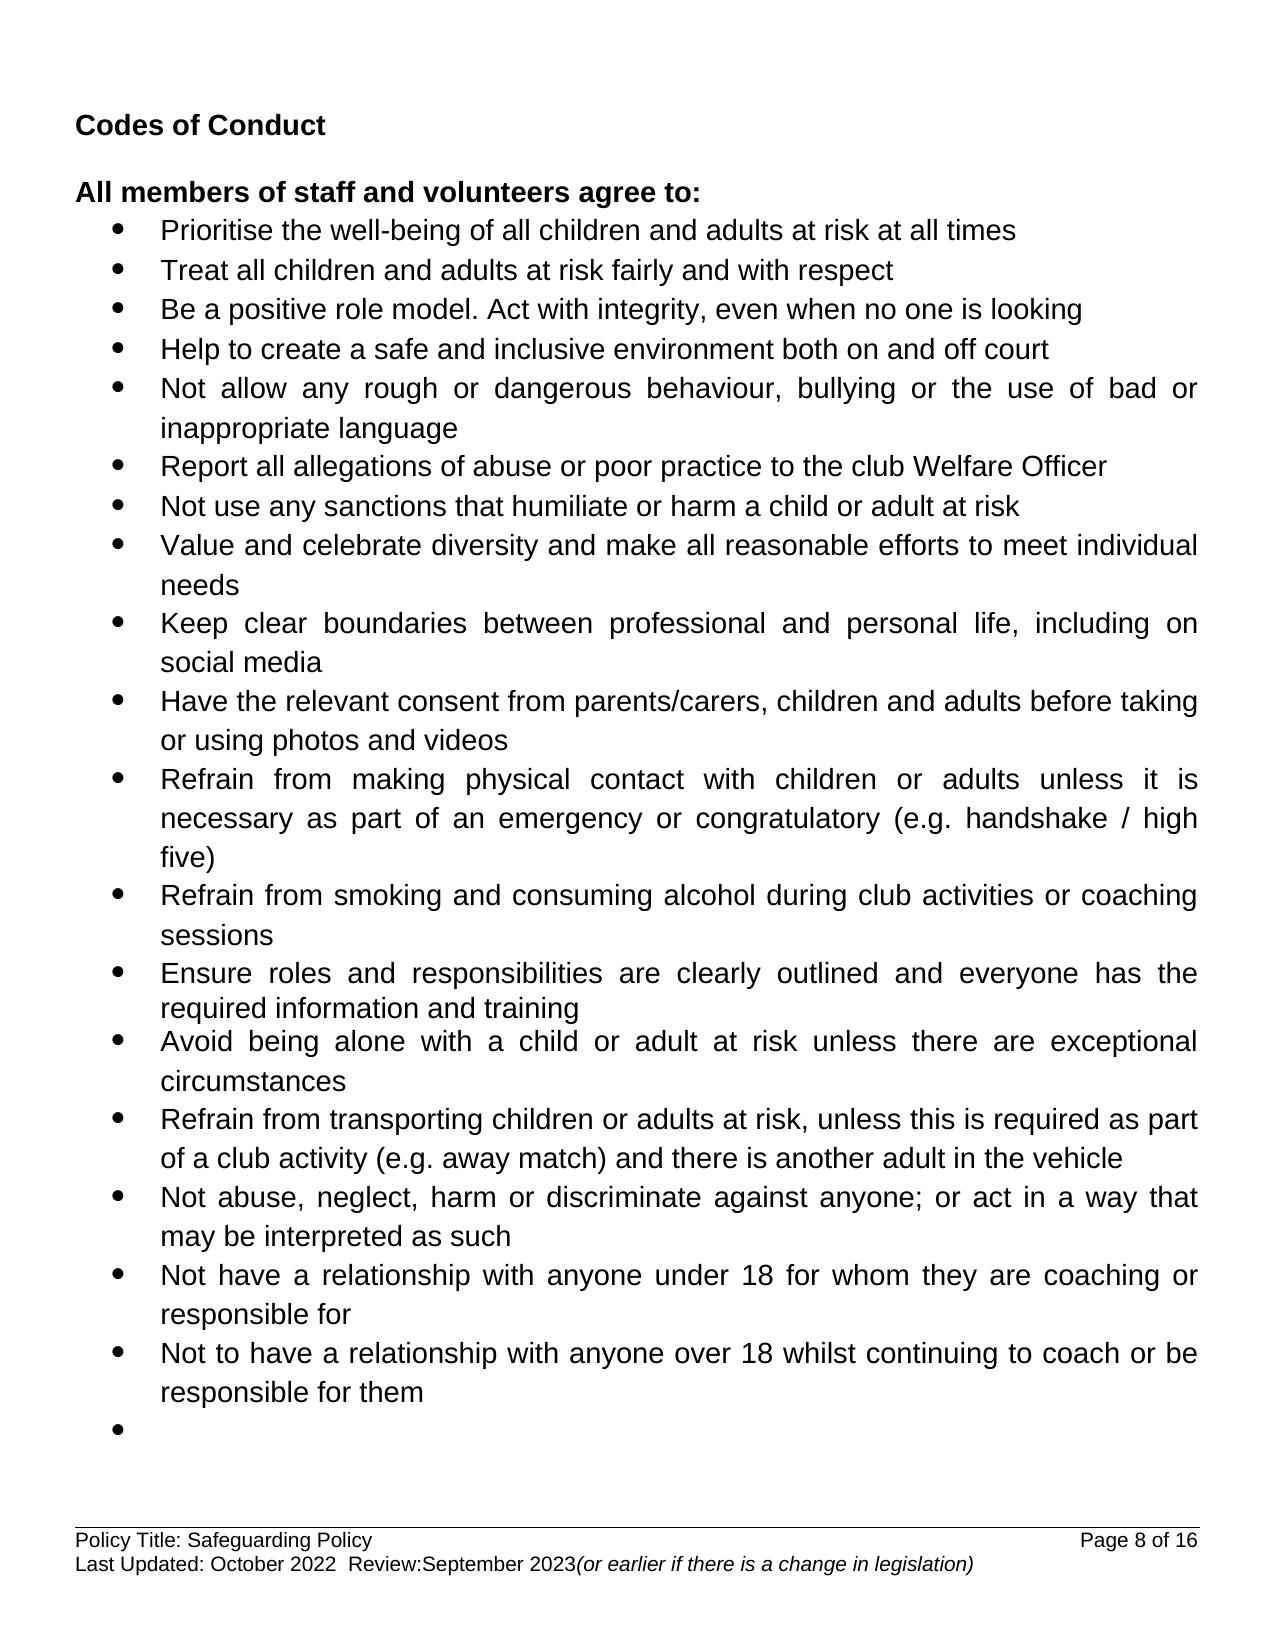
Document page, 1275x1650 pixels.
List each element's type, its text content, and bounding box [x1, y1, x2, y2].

list Not allow any rough or dangerous behaviour, bullying or the use of bad or inappropriate language [112, 371, 1200, 444]
list Keep clear boundaries between professional and personal life, including on social media [112, 606, 1200, 679]
list Ensure roles and responsibilities are clearly outlined and everyone has the required information and training [112, 956, 1200, 1024]
list Be a positive role model. Act with integrity, even when no one is looking [112, 292, 1200, 327]
list Not abuse, neglect, harm or discriminate against anyone; or act in a way that may be interpreted as such [112, 1180, 1200, 1253]
text Codes of Conduct [75, 108, 1200, 141]
list Not have a relationship with anyone under 18 for whom they are coaching or responsible for [112, 1258, 1200, 1331]
list Avoid being alone with a child or adult at risk unless there are exceptional circumstances [112, 1024, 1200, 1097]
text All members of staff and volunteers agree to: [75, 175, 1200, 208]
list Refrain from transporting children or adults at risk, unless this is required as part of a club activity (e.g. away match) and there is another adult in the vehicle [112, 1102, 1200, 1175]
list Report all allegations of abuse or poor practice to the club Welfare Officer [112, 449, 1200, 484]
list Refrain from smoking and consuming alcohol during club activities or coaching sessions [112, 878, 1200, 951]
list Prioritise the well-being of all children and adults at risk at all times [112, 213, 1200, 248]
list Have the relevant consent from parents/carers, children and adults before taking or using photos and videos [112, 684, 1200, 757]
list Refrain from making physical contact with children or adults unless it is necessary as part of an emergency or congratulatory (e.g. handshake / high five) [112, 762, 1200, 873]
list Not to have a relationship with anyone over 18 whilst continuing to coach or be responsible for them [112, 1336, 1200, 1409]
list Treat all children and adults at risk fairly and with respect [112, 253, 1200, 287]
list Help to create a safe and inclusive environment both on and off court [112, 332, 1200, 366]
list Value and celebrate diversity and make all reasonable efforts to meet individual needs [112, 528, 1200, 601]
list Not use any sanctions that humiliate or harm a child or adult at risk [112, 489, 1200, 523]
